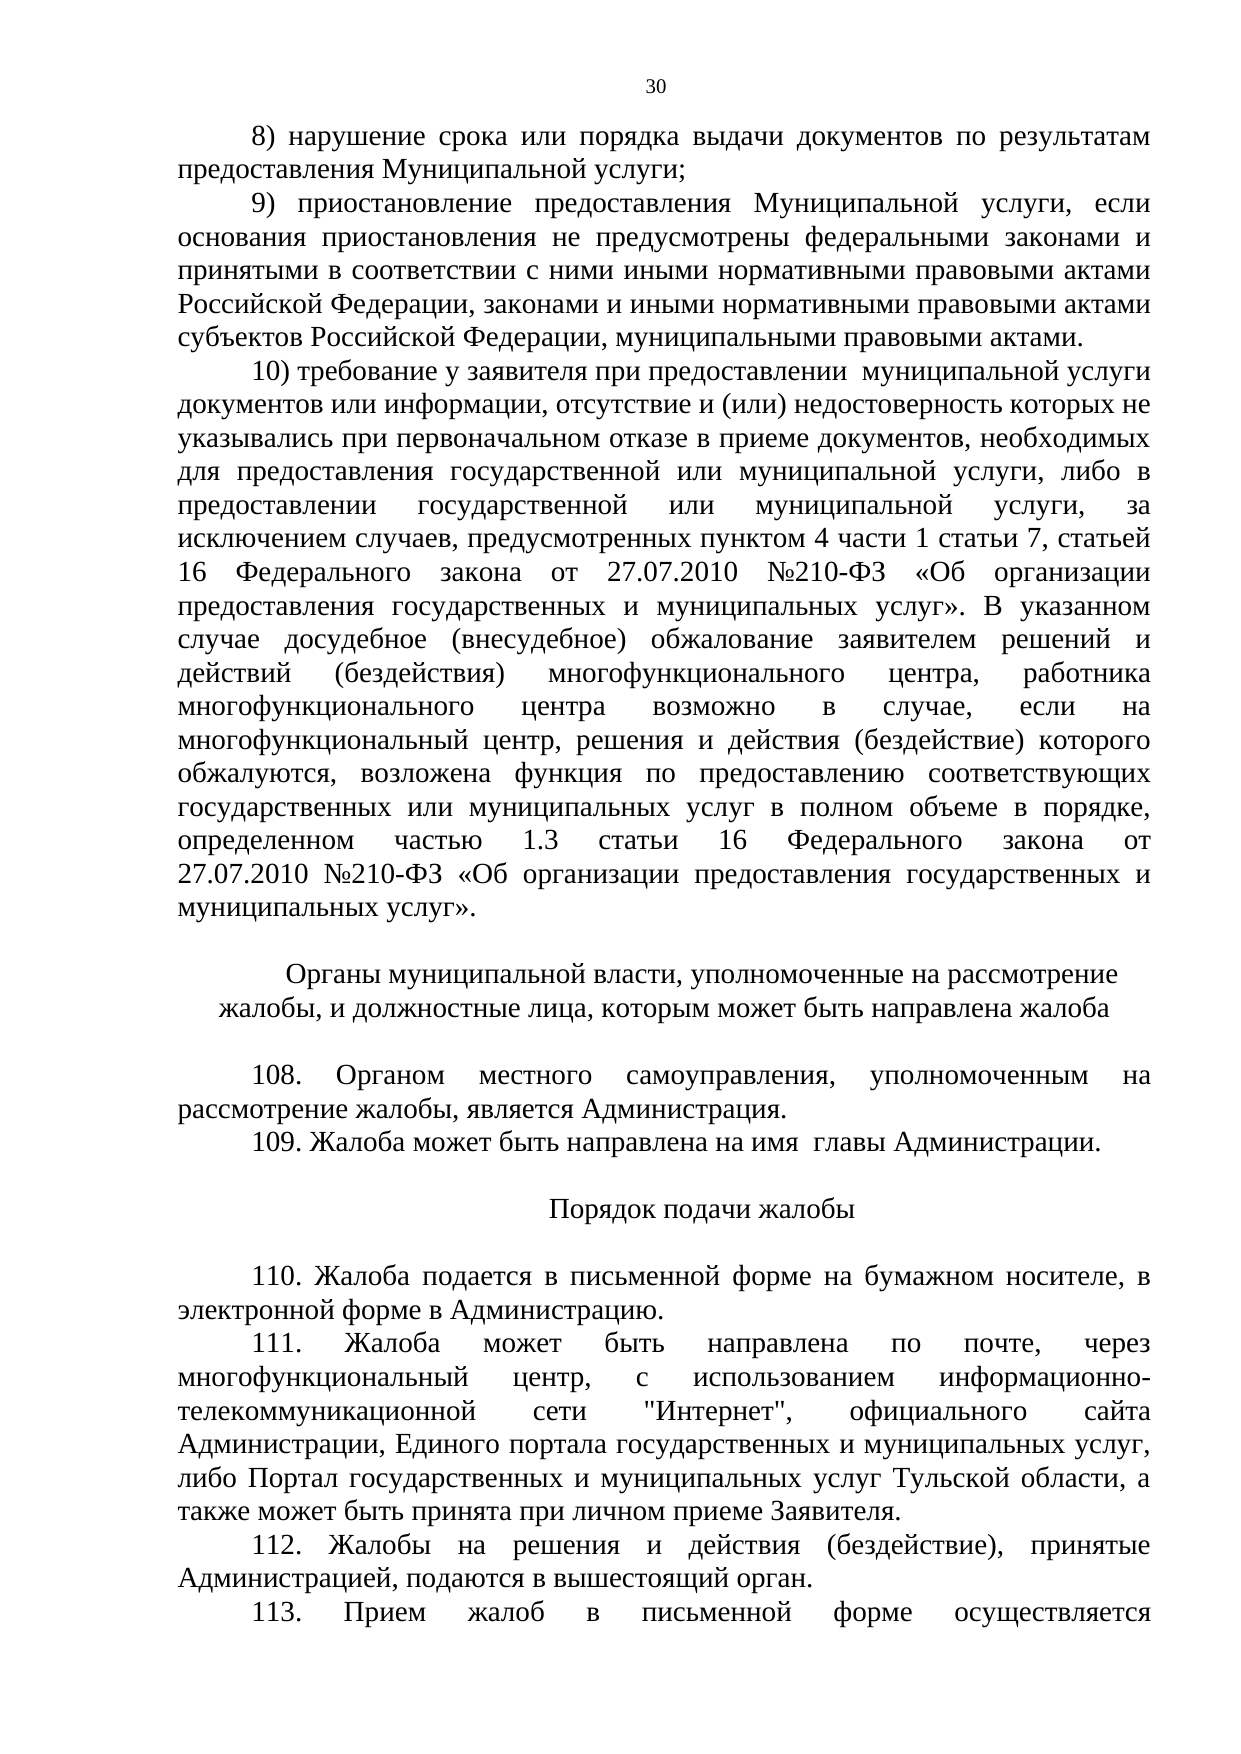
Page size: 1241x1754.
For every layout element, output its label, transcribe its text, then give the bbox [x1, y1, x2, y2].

text 8) нарушение срока или порядка выдачи документов по результатам предоставления Муниципальной услуги; [177, 118, 1152, 185]
text 110. Жалоба подается в письменной форме на бумажном носителе, в электронной форме в Администрацию. [177, 1258, 1152, 1326]
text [177, 1594, 1152, 1627]
text 108. Органом местного самоуправления, уполномоченным на рассмотрение жалобы, является Администрация. [177, 1057, 1152, 1124]
text 10) требование у заявителя при предоставлении муниципальной услуги документов или информации, отсутствие и (или) недостоверность которых не указывались при первоначальном отказе в приеме документов, необходимых для предоставления государственной или муниципальной услуги, либо в предоставлении государственной или муниципальной услуги, за исключением случаев, предусмотренных пунктом 4 части 1 статьи 7, статьей 16 Федерального закона от 27.07.2010 №210-ФЗ «Об организации предоставления государственных и муниципальных услуг». В указанном случае досудебное (внесудебное) обжалование заявителем решений и действий (бездействия) многофункционального центра, работника многофункционального центра возможно в случае, если на многофункциональный центр, решения и действия (бездействие) которого обжалуются, возложена функция по предоставлению соответствующих государственных или муниципальных услуг в полном объеме в порядке, определенном частью 1.3 статьи 16 Федерального закона от 27.07.2010 №210-ФЗ «Об организации предоставления государственных и муниципальных услуг». [177, 353, 1152, 923]
text Порядок подачи жалобы [177, 1191, 1152, 1225]
text 9) приостановление предоставления Муниципальной услуги, если основания приостановления не предусмотрены федеральными законами и принятыми в соответствии с ними иными нормативными правовыми актами Российской Федерации, законами и иными нормативными правовыми актами субъектов Российской Федерации, муниципальными правовыми актами. [177, 185, 1152, 353]
text 111. Жалоба может быть направлена по почте, через многофункциональный центр, с использованием информационно-телекоммуникационной сети "Интернет", официального сайта Администрации, Единого портала государственных и муниципальных услуг, либо Портал государственных и муниципальных услуг Тульской области, а также может быть принята при личном приеме Заявителя. [177, 1326, 1152, 1527]
text Органы муниципальной власти, уполномоченные на рассмотрение жалобы, и должностные лица, которым может быть направлена жалоба [177, 957, 1152, 1024]
text 109. Жалоба может быть направлена на имя главы Администрации. [177, 1124, 1152, 1158]
text 112. Жалобы на решения и действия (бездействие), принятые Администрацией, подаются в вышестоящий орган. [177, 1527, 1152, 1594]
